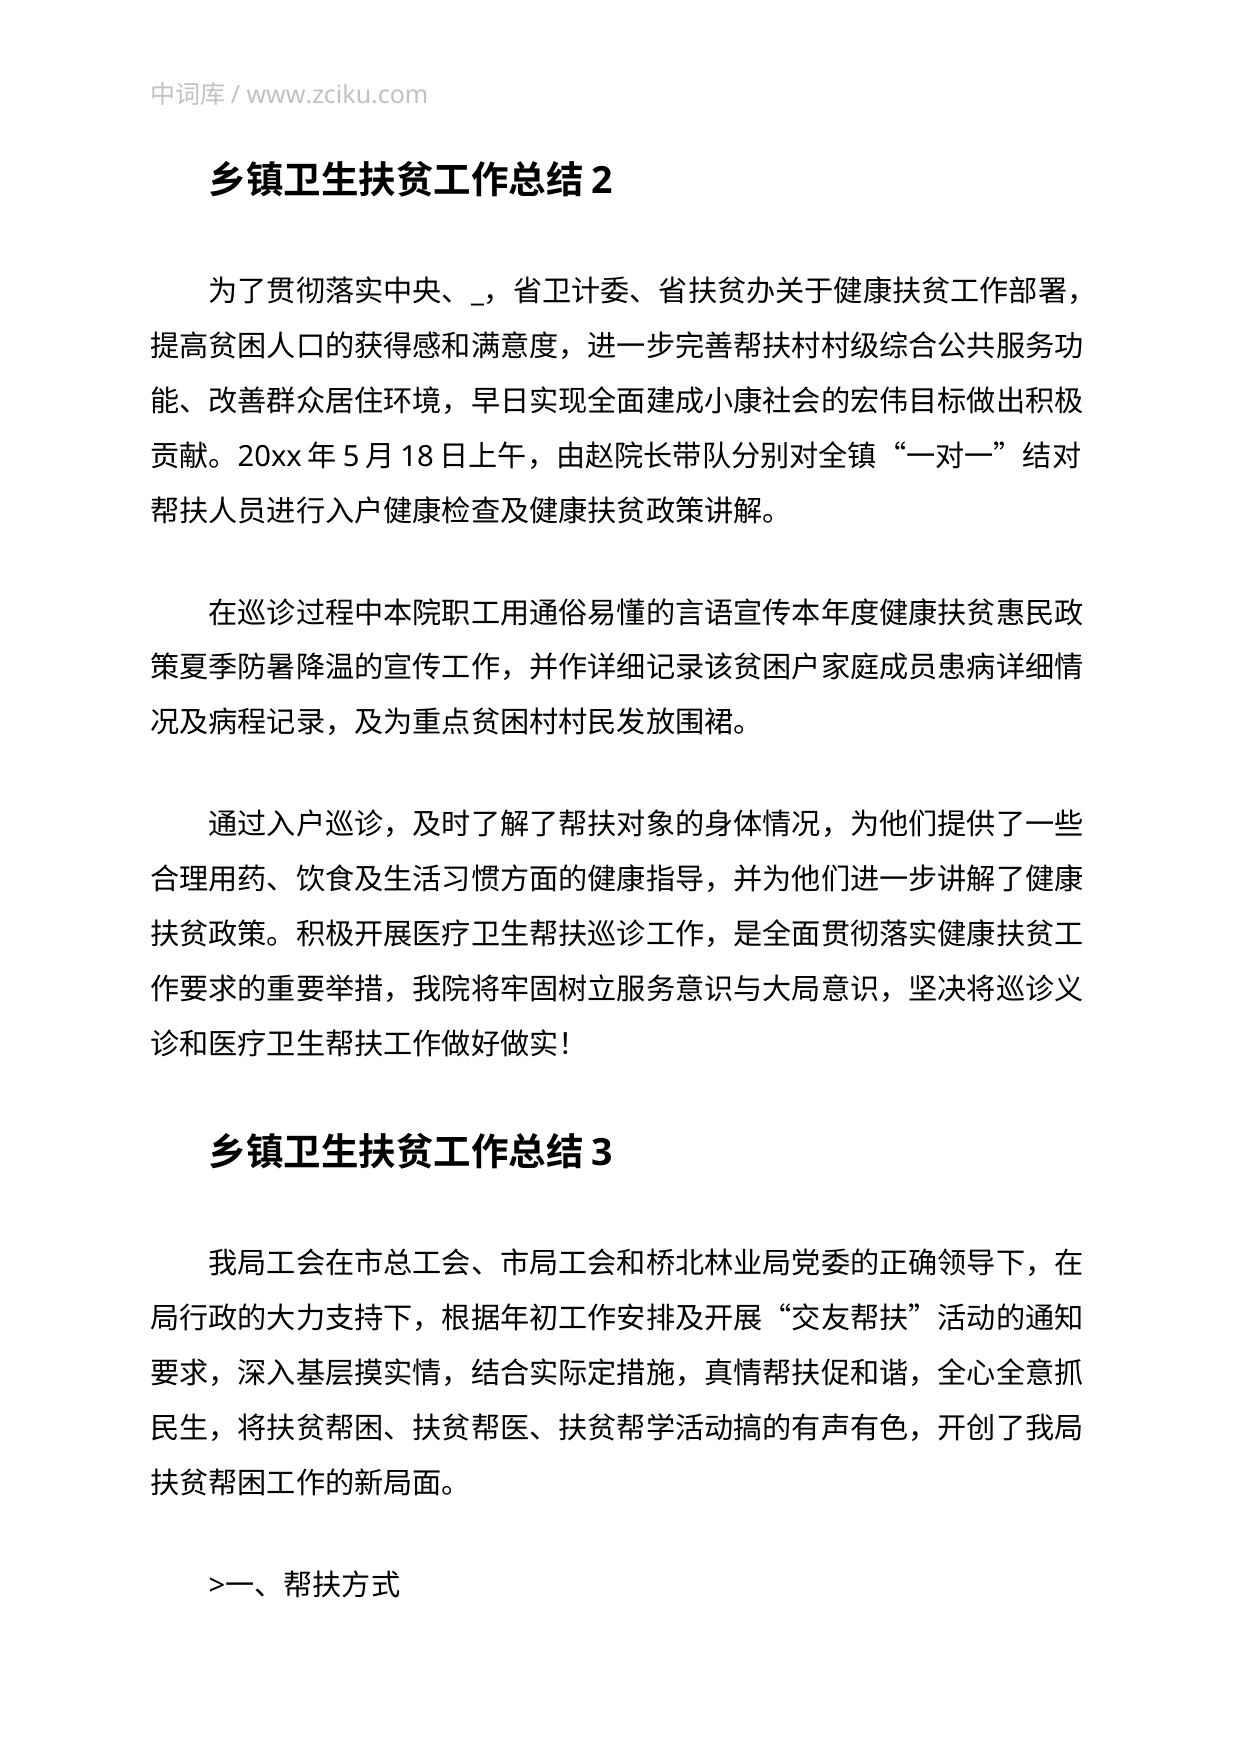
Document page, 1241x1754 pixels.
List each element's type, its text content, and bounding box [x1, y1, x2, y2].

text 乡镇卫生扶贫工作总结2 [150, 150, 1090, 204]
text >一、帮扶方式 [150, 1561, 1090, 1603]
text 在巡诊过程中本院职工用通俗易懂的言语宣传本年度健康扶贫惠民政策夏季防暑降温的宣传工作，并作详细记录该贫困户家庭成员患病详细情况及病程记录，及为重点贫困村村民发放围裙。 [150, 589, 1090, 741]
text 为了贯彻落实中央、_，省卫计委、省扶贫办关于健康扶贫工作部署，提高贫困人口的获得感和满意度，进一步完善帮扶村村级综合公共服务功能、改善群众居住环境，早日实现全面建成小康社会的宏伟目标做出积极贡献。20xx年5月18日上午，由赵院长带队分别对全镇“一对一”结对帮扶人员进行入户健康检查及健康扶贫政策讲解。 [150, 268, 1090, 530]
text 乡镇卫生扶贫工作总结3 [150, 1122, 1090, 1177]
text 我局工会在市总工会、市局工会和桥北林业局党委的正确领导下，在局行政的大力支持下，根据年初工作安排及开展“交友帮扶”活动的通知要求，深入基层摸实情，结合实际定措施，真情帮扶促和谐，全心全意抓民生，将扶贫帮困、扶贫帮医、扶贫帮学活动搞的有声有色，开创了我局扶贫帮困工作的新局面。 [150, 1240, 1090, 1502]
text 通过入户巡诊，及时了解了帮扶对象的身体情况，为他们提供了一些合理用药、饮食及生活习惯方面的健康指导，并为他们进一步讲解了健康扶贫政策。积极开展医疗卫生帮扶巡诊工作，是全面贯彻落实健康扶贫工作要求的重要举措，我院将牢固树立服务意识与大局意识，坚决将巡诊义诊和医疗卫生帮扶工作做好做实！ [150, 801, 1090, 1063]
